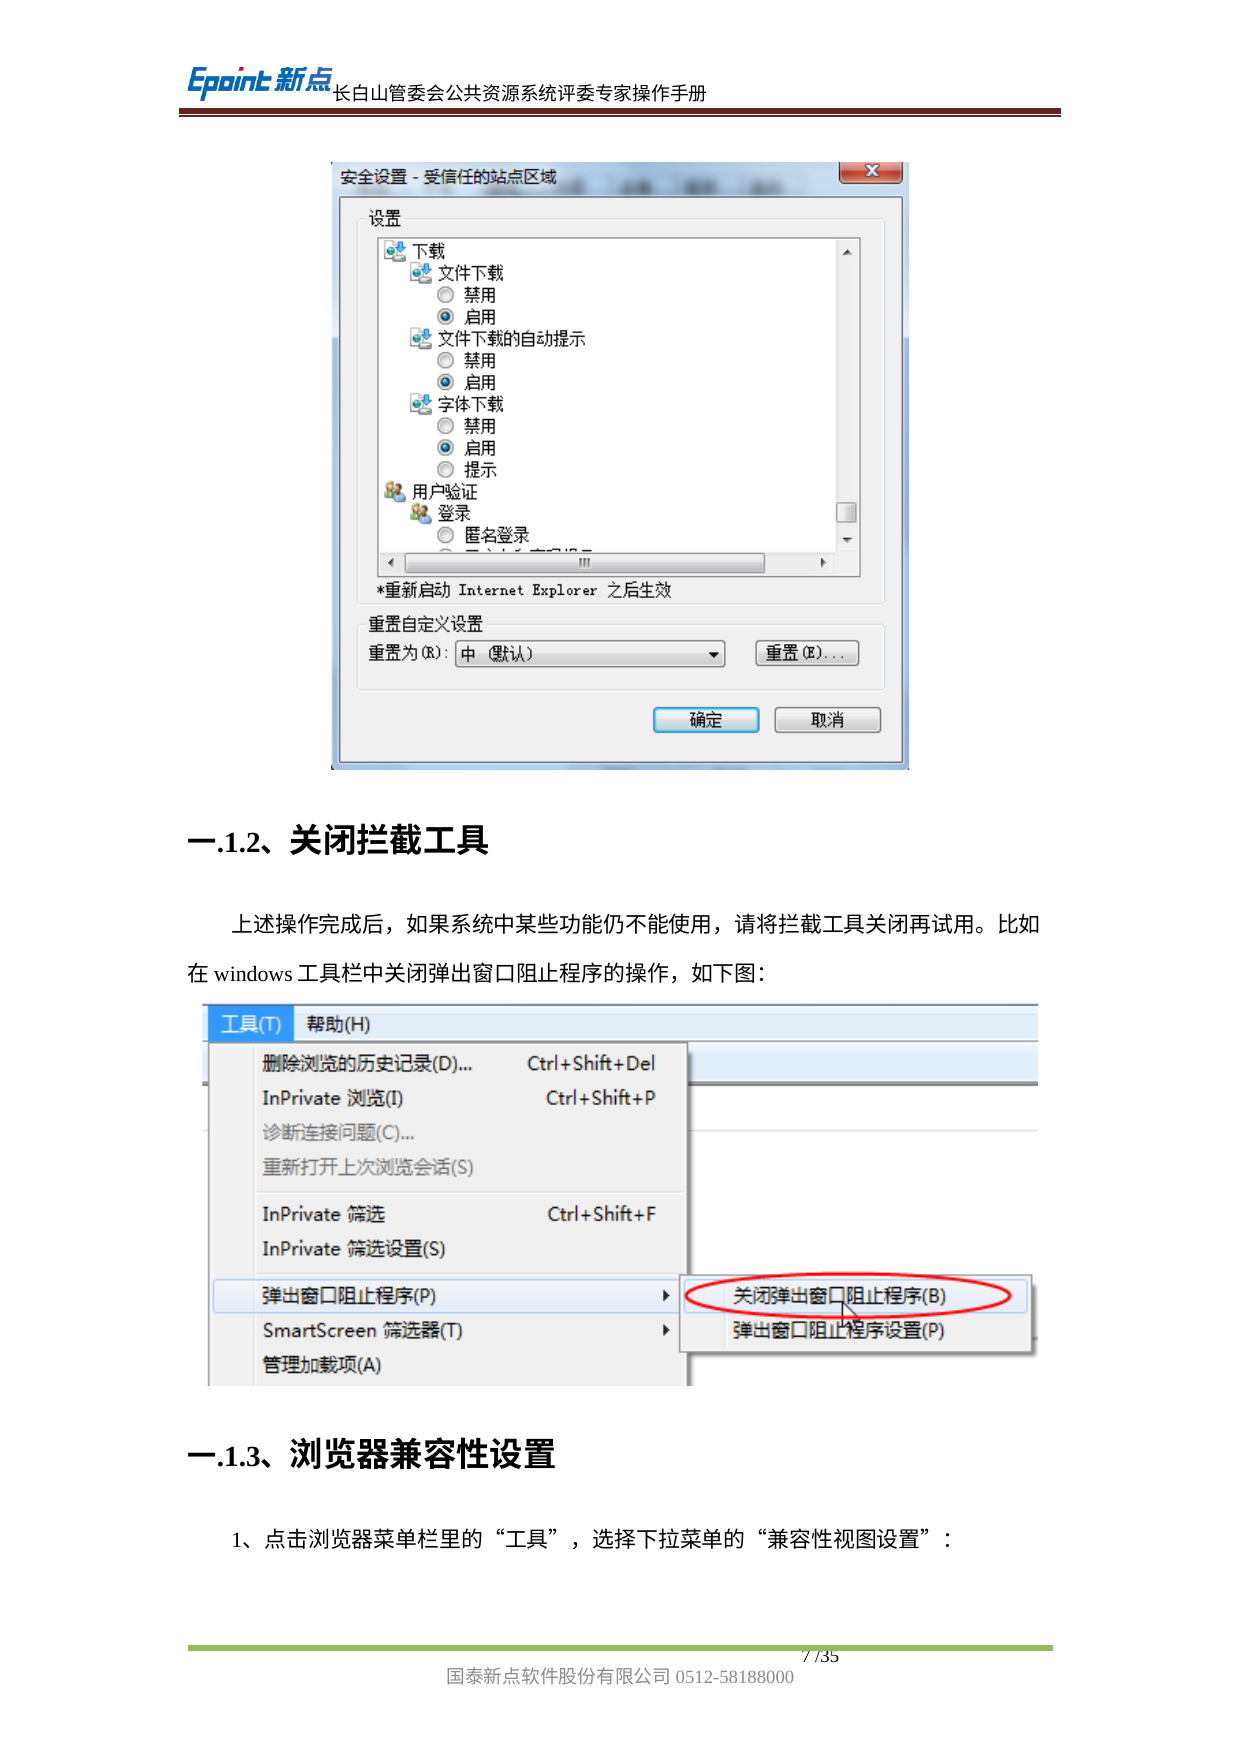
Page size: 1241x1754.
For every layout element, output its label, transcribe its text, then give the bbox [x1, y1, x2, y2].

subtitle 浏览器兼容性设置 [187, 1420, 1053, 1485]
picture [202, 1003, 1039, 1386]
text 上述操作完成后，如果系统中某些功能仍不能使用，请将拦截工具关闭再试用。比如在windows工具栏中关闭弹出窗口阻止程序的操作，如下图： [187, 907, 1053, 988]
subtitle 关闭拦截工具 [187, 805, 1053, 870]
picture [187, 67, 333, 101]
picture [331, 162, 910, 770]
text 1、点击浏览器菜单栏里的“工具”，选择下拉菜单的“兼容性视图设置”： [187, 1521, 1053, 1554]
